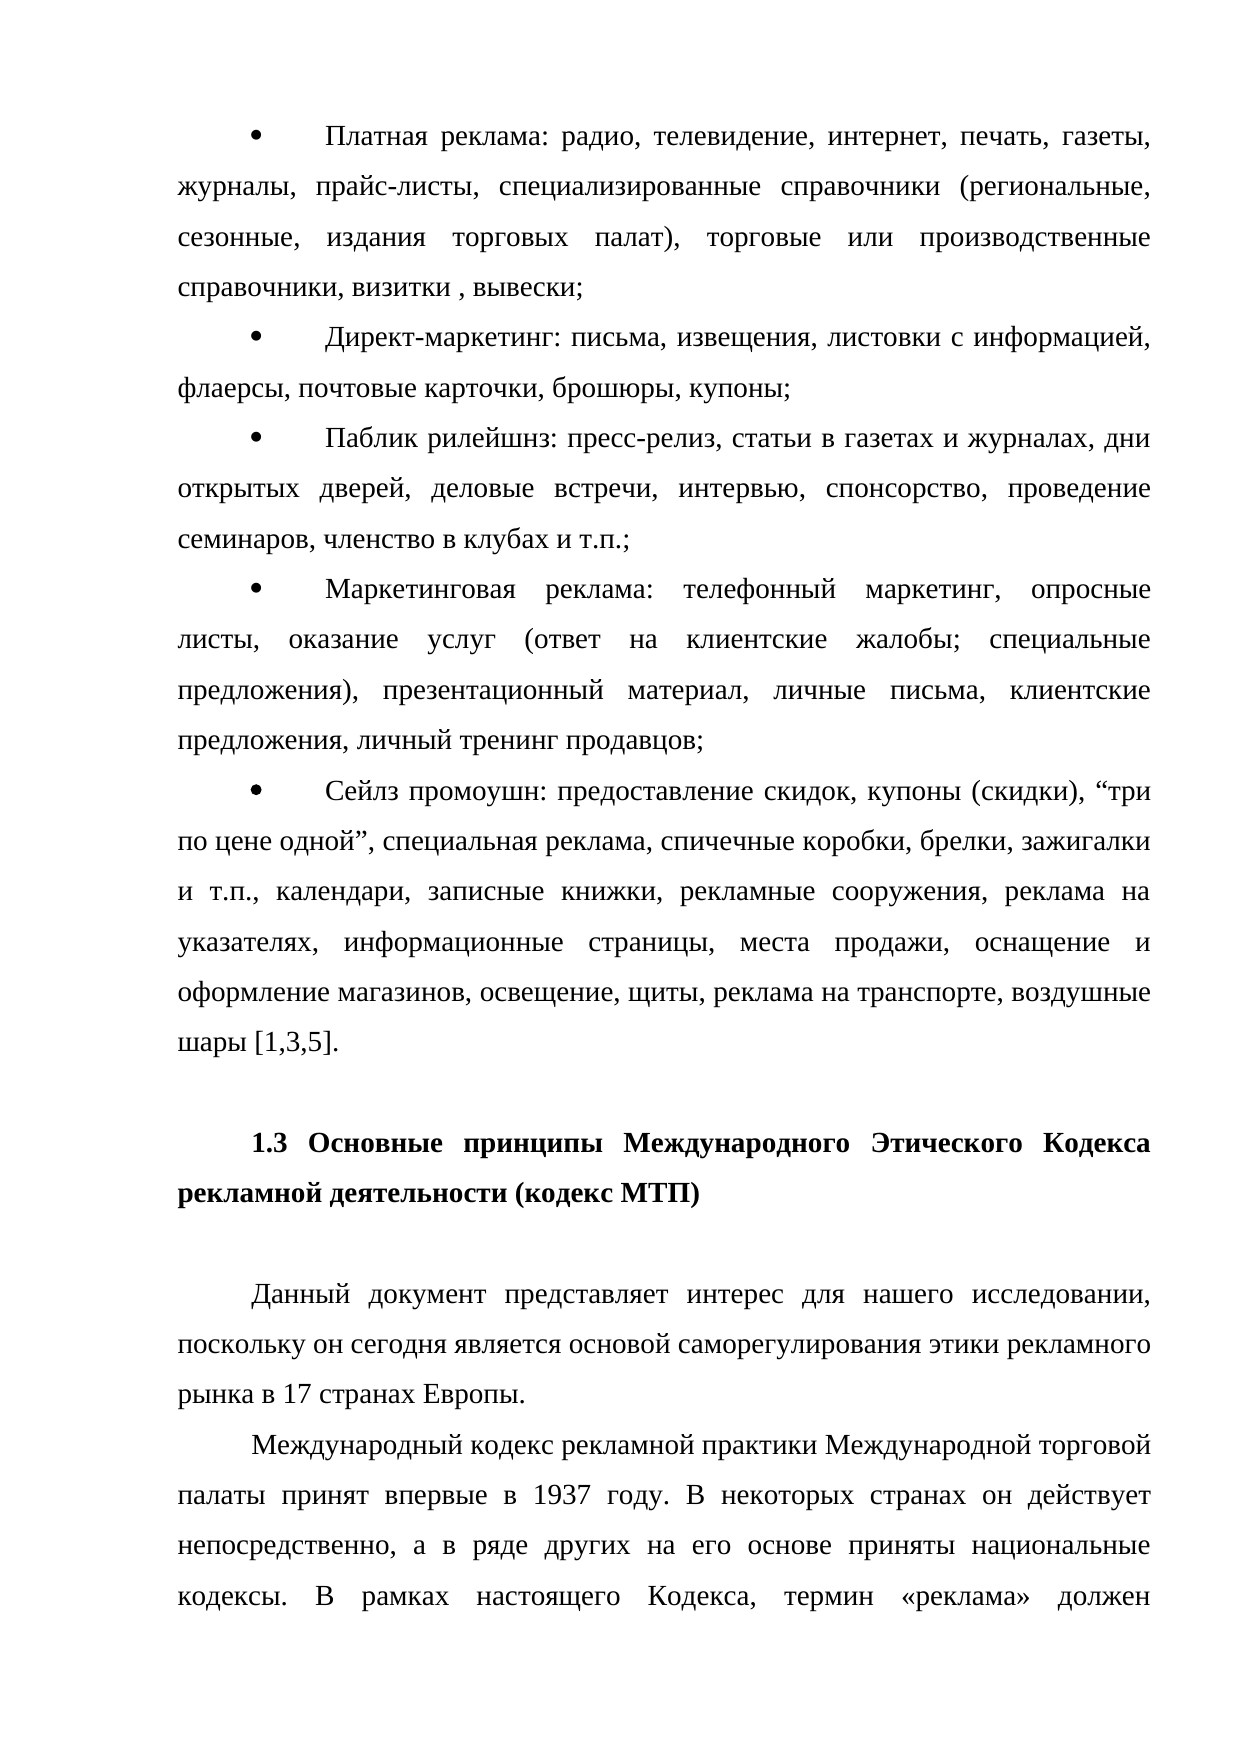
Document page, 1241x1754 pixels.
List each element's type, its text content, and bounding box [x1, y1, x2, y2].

list Директ-маркетинг: письма, извещения, листовки с информацией, флаерсы, почтовые карточки, брошюры, купоны; [177, 319, 1152, 403]
list Платная реклама: радио, телевидение, интернет, печать, газеты, журналы, прайс-листы, специализированные справочники (региональные, сезонные, издания торговых палат), торговые или производственные справочники, визитки , вывески; [177, 118, 1152, 303]
text 1.3 Основные принципы Международного Этического Кодекса рекламной деятельности (кодекс МТП) [177, 1125, 1152, 1209]
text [177, 1427, 1152, 1611]
list Маркетинговая реклама: телефонный маркетинг, опросные листы, оказание услуг (ответ на клиентские жалобы; специальные предложения), презентационный материал, личные письма, клиентские предложения, личный тренинг продавцов; [177, 571, 1152, 756]
text Данный документ представляет интерес для нашего исследовании, поскольку он сегодня является основой саморегулирования этики рекламного рынка в 17 странах Европы. [177, 1276, 1152, 1410]
list Сейлз промоушн: предоставление скидок, купоны (скидки), “три по цене одной”, специальная реклама, спичечные коробки, брелки, зажигалки и т.п., календари, записные книжки, рекламные сооружения, реклама на указателях, информационные страницы, места продажи, оснащение и оформление магазинов, освещение, щиты, реклама на транспорте, воздушные шары [1,3,5]. [177, 773, 1152, 1058]
list Паблик рилейшнз: пресс-релиз, статьи в газетах и журналах, дни открытых дверей, деловые встречи, интервью, спонсорство, проведение семинаров, членство в клубах и т.п.; [177, 420, 1152, 554]
